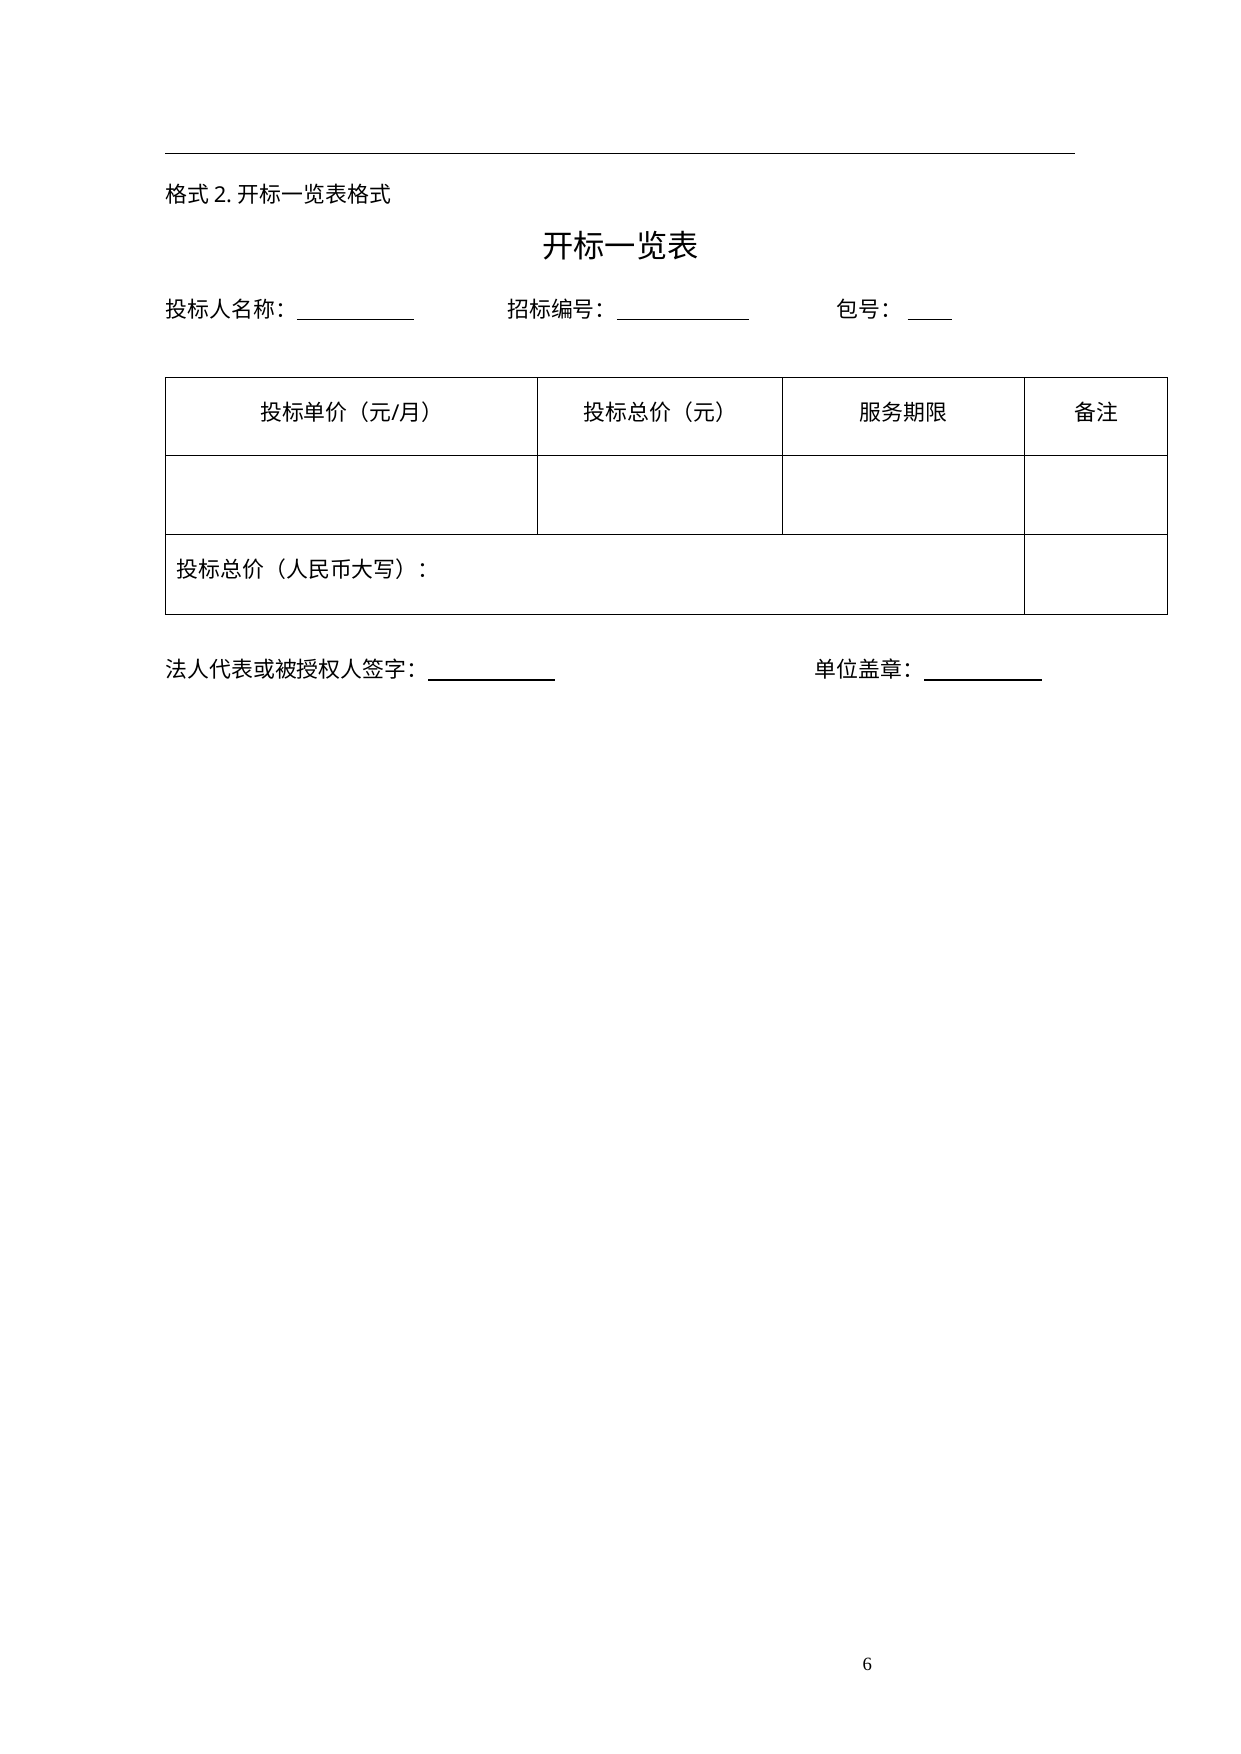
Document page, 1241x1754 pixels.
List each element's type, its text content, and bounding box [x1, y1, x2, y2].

table_cell [166, 456, 537, 534]
table_cell [1025, 456, 1167, 534]
table_header 投标总价（元） [538, 378, 782, 455]
table_cell [1025, 535, 1167, 613]
text 法人代表或被授权人签字： 单位盖章： [165, 652, 1075, 684]
table_cell 投标总价（人民币大写）： [166, 535, 1024, 613]
text 投标人名称： 招标编号： 包号： [165, 292, 1075, 323]
table_cell [783, 456, 1024, 534]
table_header 备注 [1025, 378, 1167, 455]
table_header 服务期限 [783, 378, 1024, 455]
text 格式2. 开标一览表格式 [165, 177, 1075, 209]
table_cell [538, 456, 782, 534]
table_header 投标单价（元/月） [166, 378, 537, 455]
text 开标一览表 [165, 221, 1075, 267]
